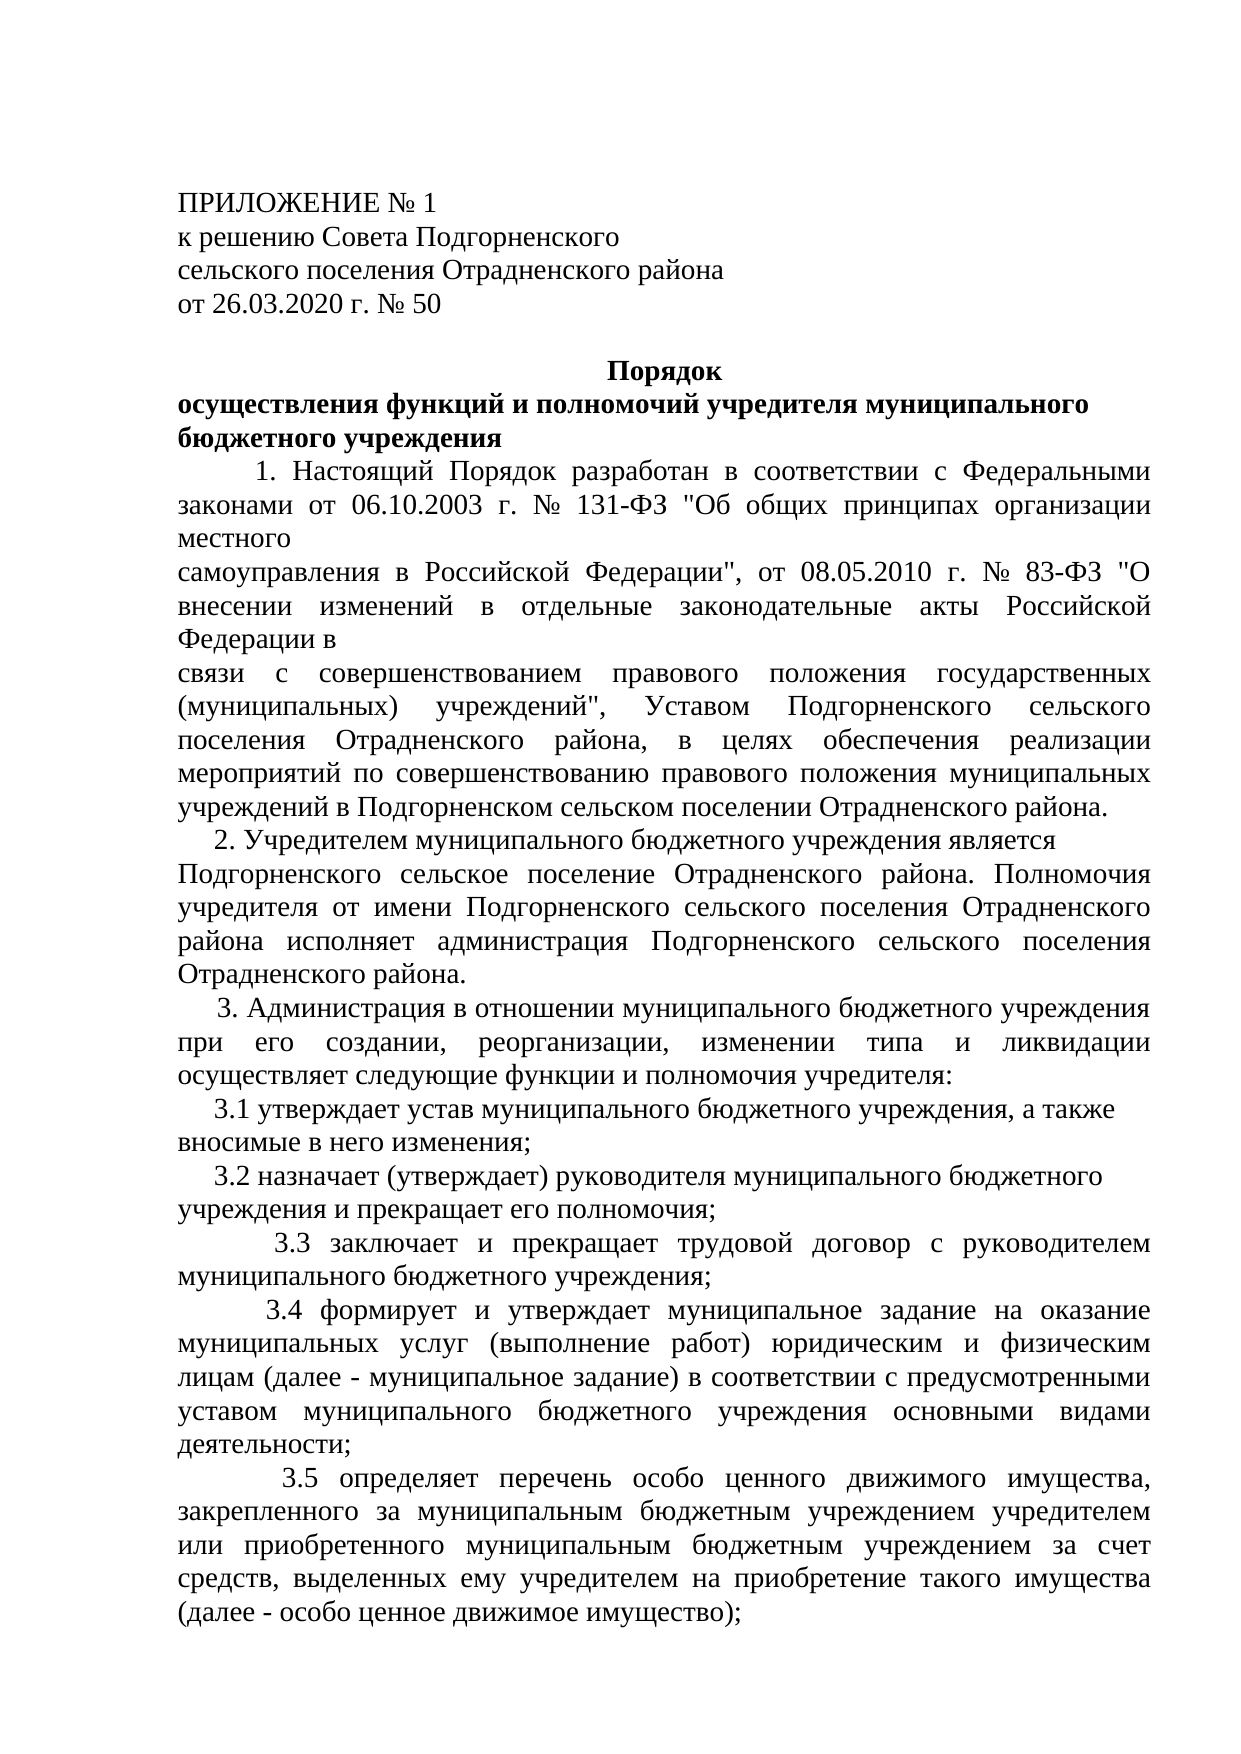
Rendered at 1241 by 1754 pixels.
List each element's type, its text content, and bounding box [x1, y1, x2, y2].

text Подгорненского сельское поселение Отрадненского района. Полномочия учредителя от имени Подгорненского сельского поселения Отрадненского района исполняет администрация Подгорненского сельского поселения Отрадненского района. [177, 856, 1152, 990]
text сельского поселения Отрадненского района [177, 252, 1152, 286]
text учреждения и прекращает его полномочия; [177, 1191, 1152, 1225]
text 1. Настоящий Порядок разработан в соответствии с Федеральными законами от 06.10.2003 г. № 131-ФЗ "Об общих принципах организации местного [177, 453, 1152, 554]
text 3. Администрация в отношении муниципального бюджетного учреждения при его создании, реорганизации, изменении типа и ликвидации осуществляет следующие функции и полномочия учредителя: [177, 990, 1152, 1091]
text бюджетного учреждения [177, 420, 1152, 453]
text ПРИЛОЖЕНИЕ № 1 [177, 185, 1152, 219]
text вносимые в него изменения; [177, 1124, 1152, 1158]
text 3.3 заключает и прекращает трудовой договор с руководителем муниципального бюджетного учреждения; [177, 1225, 1152, 1292]
text самоуправления в Российской Федерации", от 08.05.2010 г. № 83-ФЗ "О внесении изменений в отдельные законодательные акты Российской Федерации в [177, 554, 1152, 655]
text 3.2 назначает (утверждает) руководителя муниципального бюджетного [177, 1158, 1152, 1191]
text Порядок [177, 353, 1152, 386]
text осуществления функций и полномочий учредителя муниципального [177, 386, 1152, 420]
text 3.5 определяет перечень особо ценного движимого имущества, закрепленного за муниципальным бюджетным учреждением учредителем или приобретенного муниципальным бюджетным учреждением за счет средств, выделенных ему учредителем на приобретение такого имущества (далее - особо ценное движимое имущество); [177, 1460, 1152, 1627]
text 3.4 формирует и утверждает муниципальное задание на оказание муниципальных услуг (выполнение работ) юридическим и физическим лицам (далее - муниципальное задание) в соответствии с предусмотренными уставом муниципального бюджетного учреждения основными видами деятельности; [177, 1292, 1152, 1460]
text 3.1 утверждает устав муниципального бюджетного учреждения, а также [177, 1091, 1152, 1124]
text связи с совершенствованием правового положения государственных (муниципальных) учреждений", Уставом Подгорненского сельского поселения Отрадненского района, в целях обеспечения реализации мероприятий по совершенствованию правового положения муниципальных учреждений в Подгорненском сельском поселении Отрадненского района. [177, 655, 1152, 822]
text 2. Учредителем муниципального бюджетного учреждения является [177, 822, 1152, 856]
text к решению Совета Подгорненского [177, 219, 1152, 252]
text от 26.03.2020 г. № 50 [177, 286, 1152, 319]
